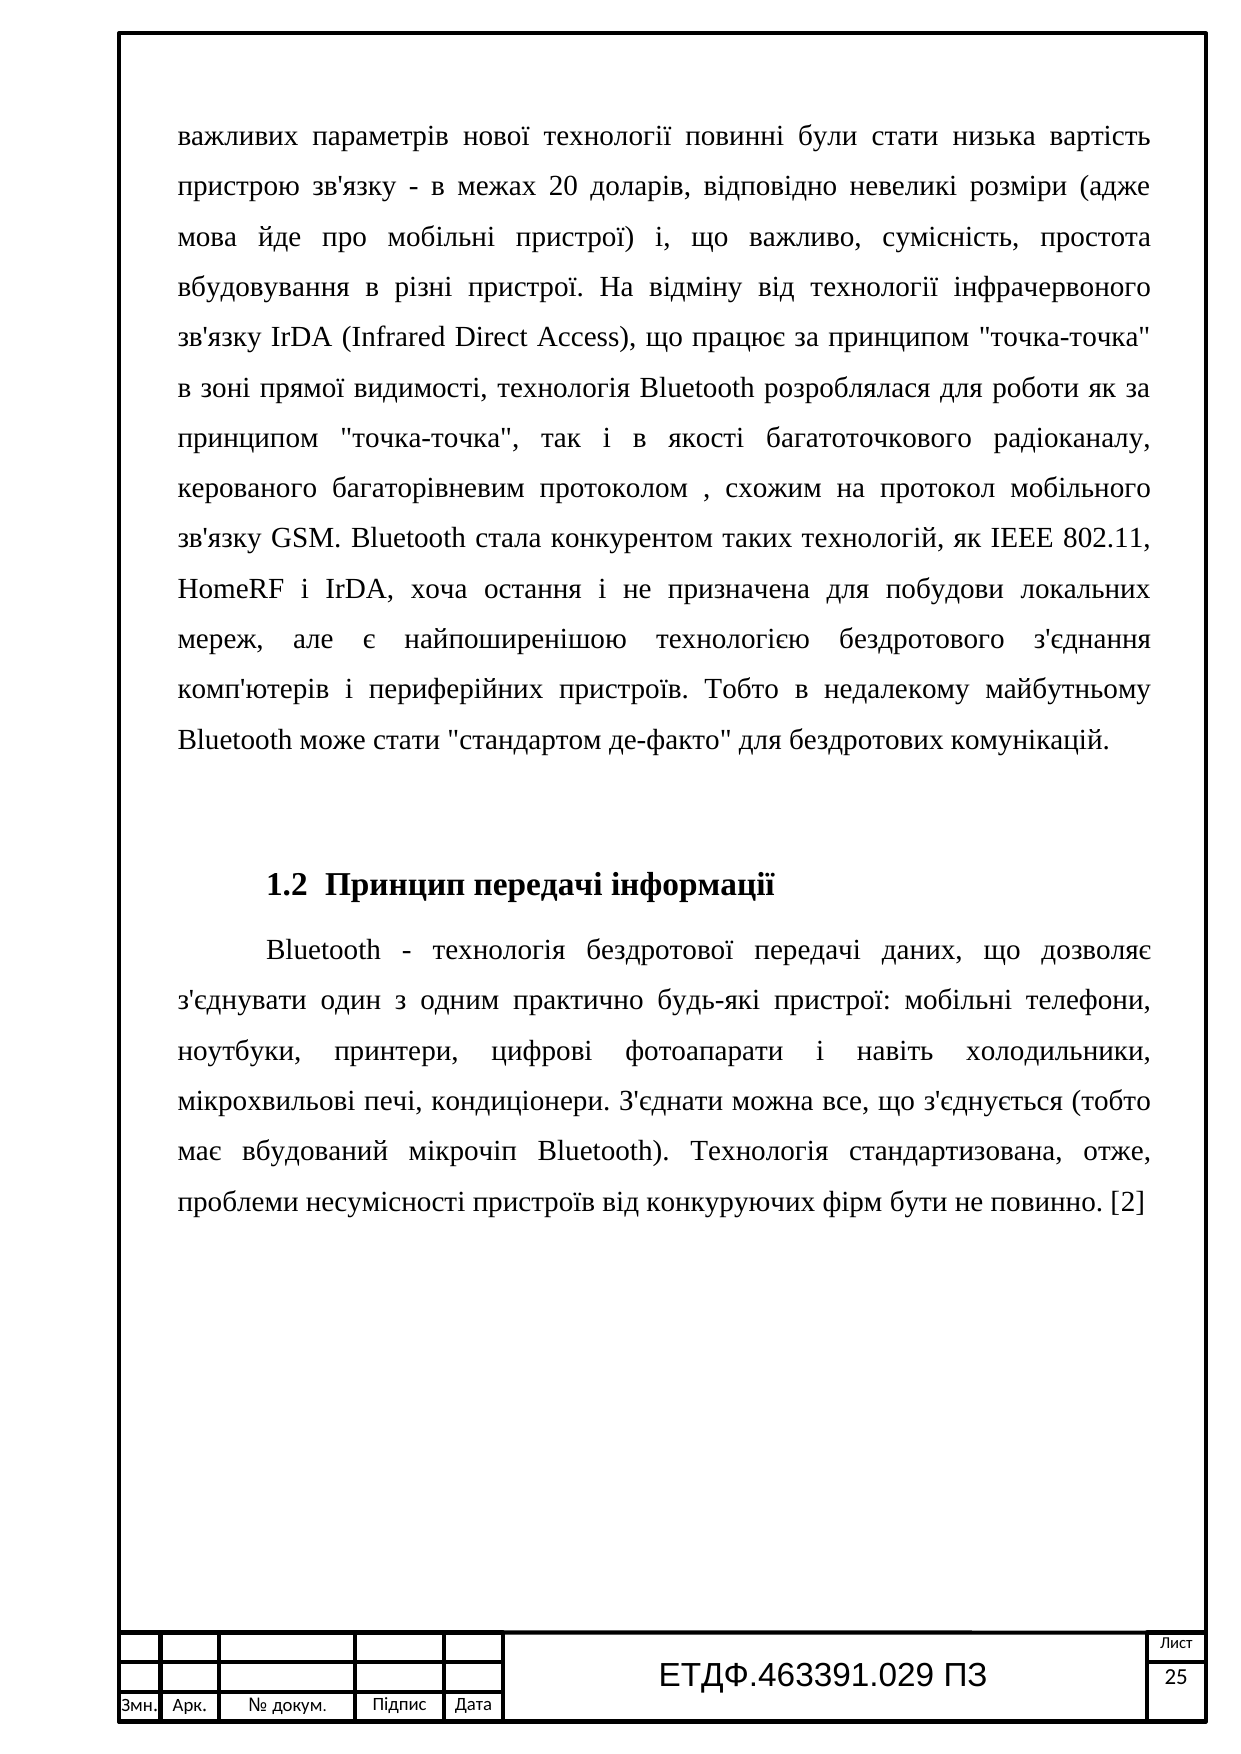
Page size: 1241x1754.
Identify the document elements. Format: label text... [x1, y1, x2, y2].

text Bluetooth - технологія бездротової передачі даних, що дозволяє з'єднувати один з одним практично будь-які пристрої: мобільні телефони, ноутбуки, принтери, цифрові фотоапарати і навіть холодильники, мікрохвильові печі, кондиціонери. З'єднати можна все, що з'єднується (тобто має вбудований мікрочіп Bluetooth). Технологія стандартизована, отже, проблеми несумісності пристроїв від конкуруючих фірм бути не повинно. [2] [177, 932, 1152, 1217]
list Принцип передачі інформації [177, 864, 1152, 902]
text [177, 118, 1152, 755]
